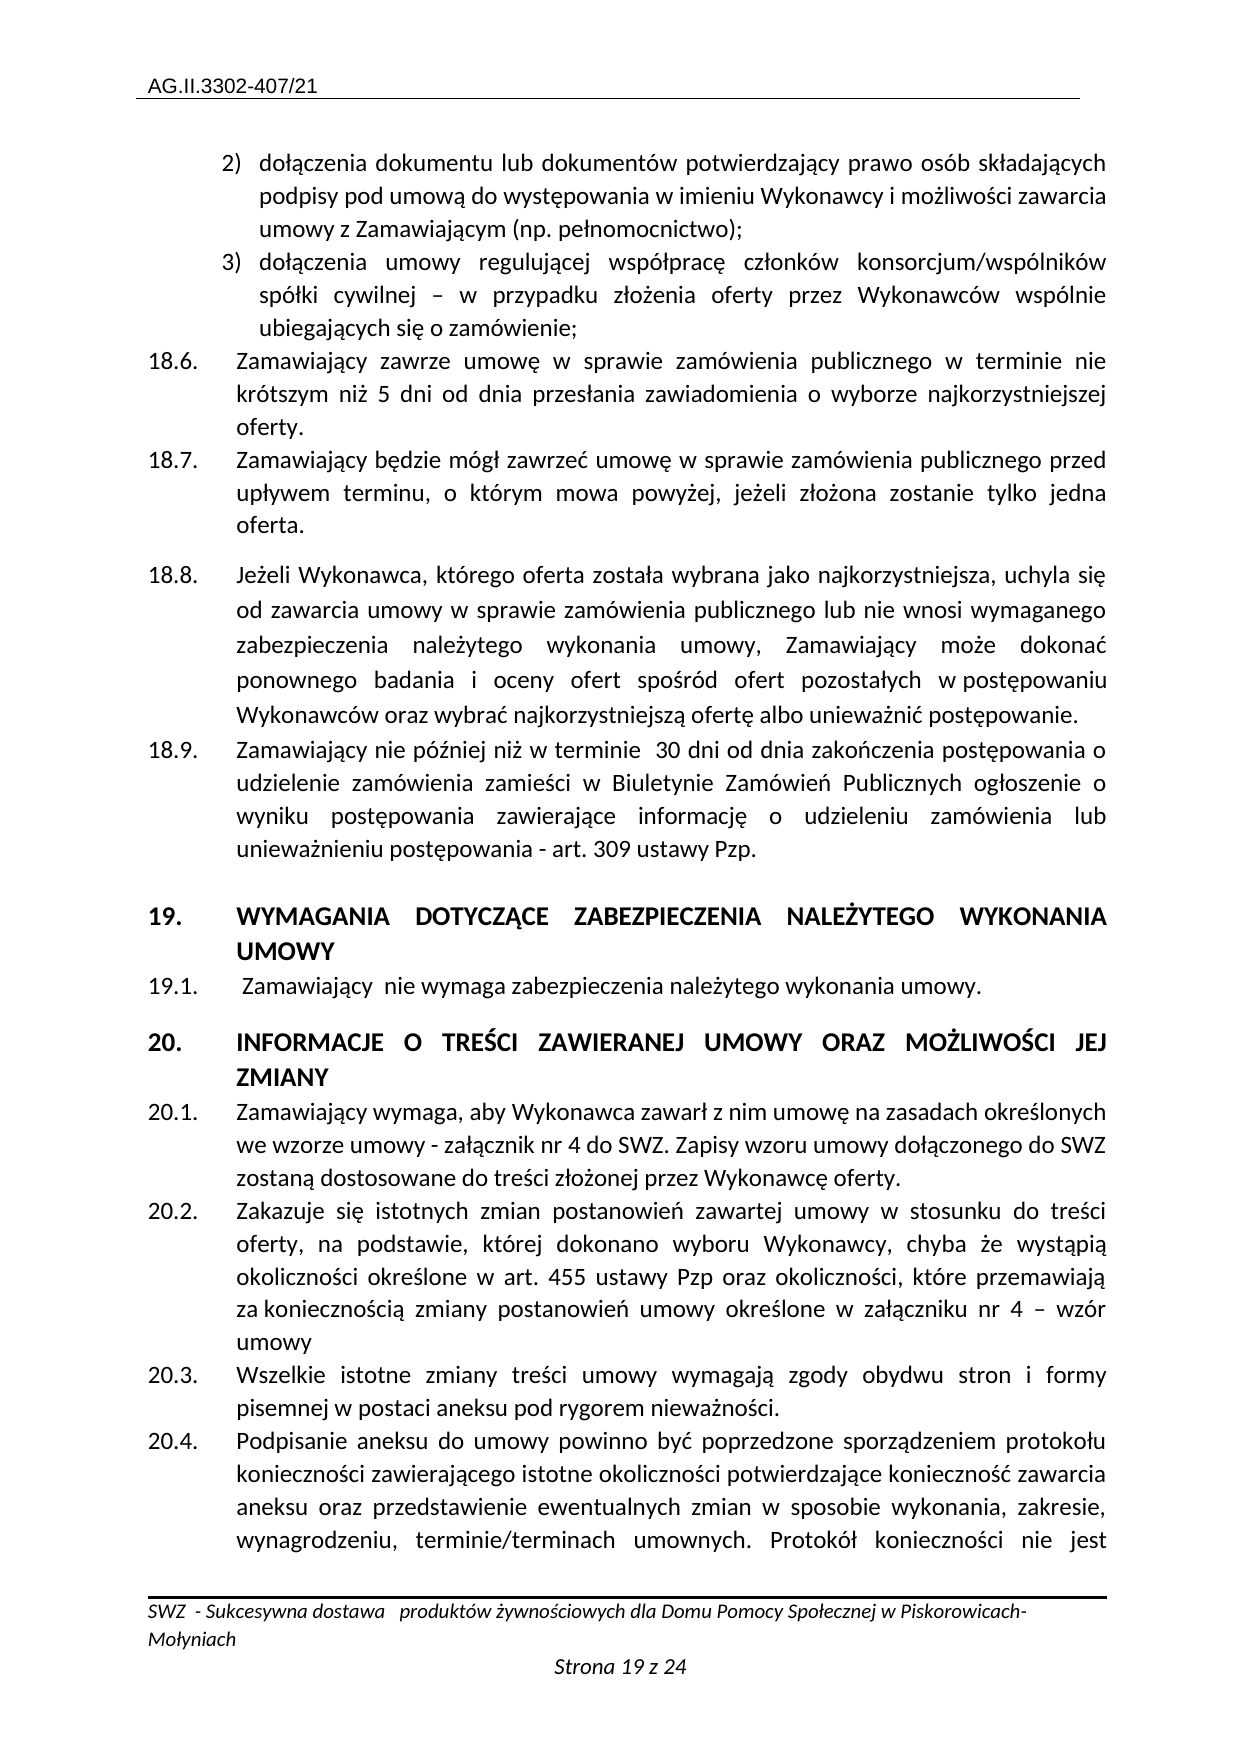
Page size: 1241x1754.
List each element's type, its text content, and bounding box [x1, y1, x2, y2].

list Zamawiający zawrze umowę w sprawie zamówienia publicznego w terminie nie krótszym niż 5 dni od dnia przesłania zawiadomienia o wyborze najkorzystniejszej oferty. [148, 345, 1107, 441]
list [148, 1425, 1107, 1554]
list Zakazuje się istotnych zmian postanowień zawartej umowy w stosunku do treści oferty, na podstawie, której dokonano wyboru Wykonawcy, chyba że wystąpią okoliczności określone w art. 455 ustawy Pzp oraz okoliczności, które przemawiają za koniecznością zmiany postanowień umowy określone w załączniku nr 4 – wzór umowy [148, 1195, 1107, 1357]
list Zamawiający będzie mógł zawrzeć umowę w sprawie zamówienia publicznego przed upływem terminu, o którym mowa powyżej, jeżeli złożona zostanie tylko jedna oferta. [148, 444, 1107, 540]
list Wszelkie istotne zmiany treści umowy wymagają zgody obydwu stron i formy pisemnej w postaci aneksu pod rygorem nieważności. [148, 1359, 1107, 1423]
list INFORMACJE O TREŚCI ZAWIERANEJ UMOWY ORAZ MOŻLIWOŚCI JEJ ZMIANY [148, 1025, 1107, 1093]
list WYMAGANIA DOTYCZĄCE ZABEZPIECZENIA NALEŻYTEGO WYKONANIA UMOWY [148, 899, 1107, 967]
list Jeżeli Wykonawca, którego oferta została wybrana jako najkorzystniejsza, uchyla się od zawarcia umowy w sprawie zamówienia publicznego lub nie wnosi wymaganego zabezpieczenia należytego wykonania umowy, Zamawiający może dokonać ponownego badania i oceny ofert spośród ofert pozostałych w postępowaniu Wykonawców oraz wybrać najkorzystniejszą ofertę albo unieważnić postępowanie. [148, 559, 1107, 730]
list dołączenia umowy regulującej współpracę członków konsorcjum/wspólników spółki cywilnej – w przypadku złożenia oferty przez Wykonawców wspólnie ubiegających się o zamówienie; [221, 246, 1107, 343]
list Zamawiający nie wymaga zabezpieczenia należytego wykonania umowy. [148, 970, 1107, 1001]
list Zamawiający wymaga, aby Wykonawca zawarł z nim umowę na zasadach określonych we wzorze umowy - załącznik nr 4 do SWZ. Zapisy wzoru umowy dołączonego do SWZ zostaną dostosowane do treści złożonej przez Wykonawcę oferty. [148, 1096, 1107, 1192]
list Zamawiający nie później niż w terminie 30 dni od dnia zakończenia postępowania o udzielenie zamówienia zamieści w Biuletynie Zamówień Publicznych ogłoszenie o wyniku postępowania zawierające informację o udzieleniu zamówienia lub unieważnieniu postępowania - art. 309 ustawy Pzp. [148, 734, 1107, 863]
list dołączenia dokumentu lub dokumentów potwierdzający prawo osób składających podpisy pod umową do występowania w imieniu Wykonawcy i możliwości zawarcia umowy z Zamawiającym (np. pełnomocnictwo); [221, 148, 1107, 244]
